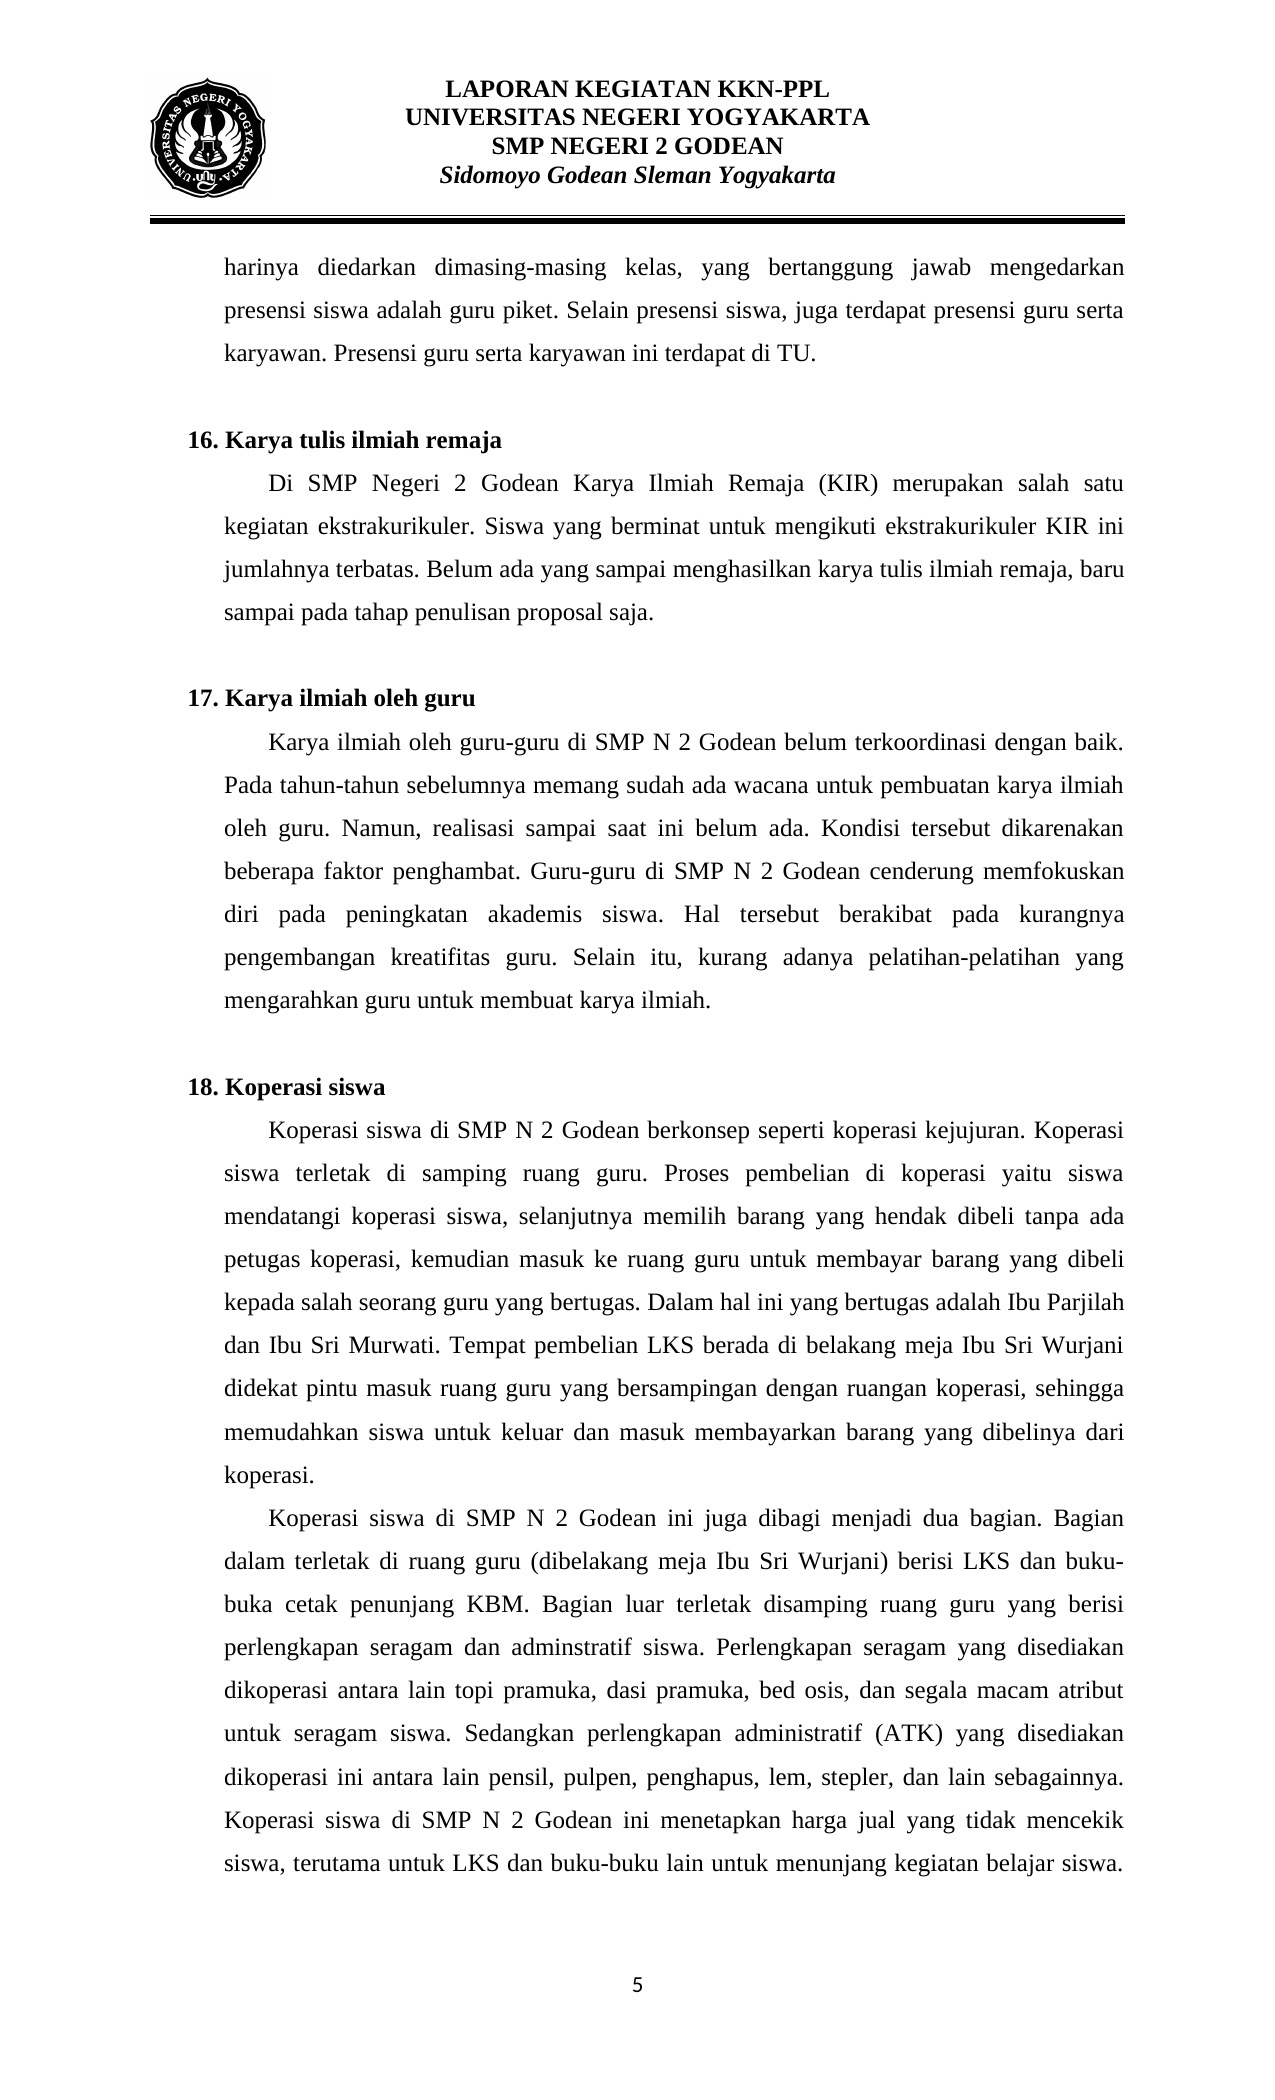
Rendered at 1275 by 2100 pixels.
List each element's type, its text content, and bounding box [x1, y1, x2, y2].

list Karya ilmiah oleh guru [187, 683, 1125, 712]
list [224, 1503, 1125, 1877]
text Karya ilmiah oleh guru-guru di SMP N 2 Godean belum terkoordinasi dengan baik. Pada tahun-tahun sebelumnya memang sudah ada wacana untuk pembuatan karya ilmiah oleh guru. Namun, realisasi sampai saat ini belum ada. Kondisi tersebut dikarenakan beberapa faktor penghambat. Guru-guru di SMP N 2 Godean cenderung memfokuskan diri pada peningkatan akademis siswa. Hal tersebut berakibat pada kurangnya pengembangan kreatifitas guru. Selain itu, kurang adanya pelatihan-pelatihan yang mengarahkan guru untuk membuat karya ilmiah. [224, 727, 1125, 1014]
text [224, 252, 1125, 367]
text Di SMP Negeri 2 Godean Karya Ilmiah Remaja (KIR) merupakan salah satu kegiatan ekstrakurikuler. Siswa yang berminat untuk mengikuti ekstrakurikuler KIR ini jumlahnya terbatas. Belum ada yang sampai menghasilkan karya tulis ilmiah remaja, baru sampai pada tahap penulisan proposal saja. [224, 468, 1125, 626]
list Karya tulis ilmiah remaja [187, 425, 1125, 453]
list Koperasi siswa di SMP N 2 Godean berkonsep seperti koperasi kejujuran. Koperasi siswa terletak di samping ruang guru. Proses pembelian di koperasi yaitu siswa mendatangi koperasi siswa, selanjutnya memilih barang yang hendak dibeli tanpa ada petugas koperasi, kemudian masuk ke ruang guru untuk membayar barang yang dibeli kepada salah seorang guru yang bertugas. Dalam hal ini yang bertugas adalah Ibu Parjilah dan Ibu Sri Murwati. Tempat pembelian LKS berada di belakang meja Ibu Sri Wurjani didekat pintu masuk ruang guru yang bersampingan dengan ruangan koperasi, sehingga memudahkan siswa untuk keluar dan masuk membayarkan barang yang dibelinya dari koperasi. [224, 1115, 1125, 1488]
list Koperasi siswa [187, 1072, 1125, 1100]
